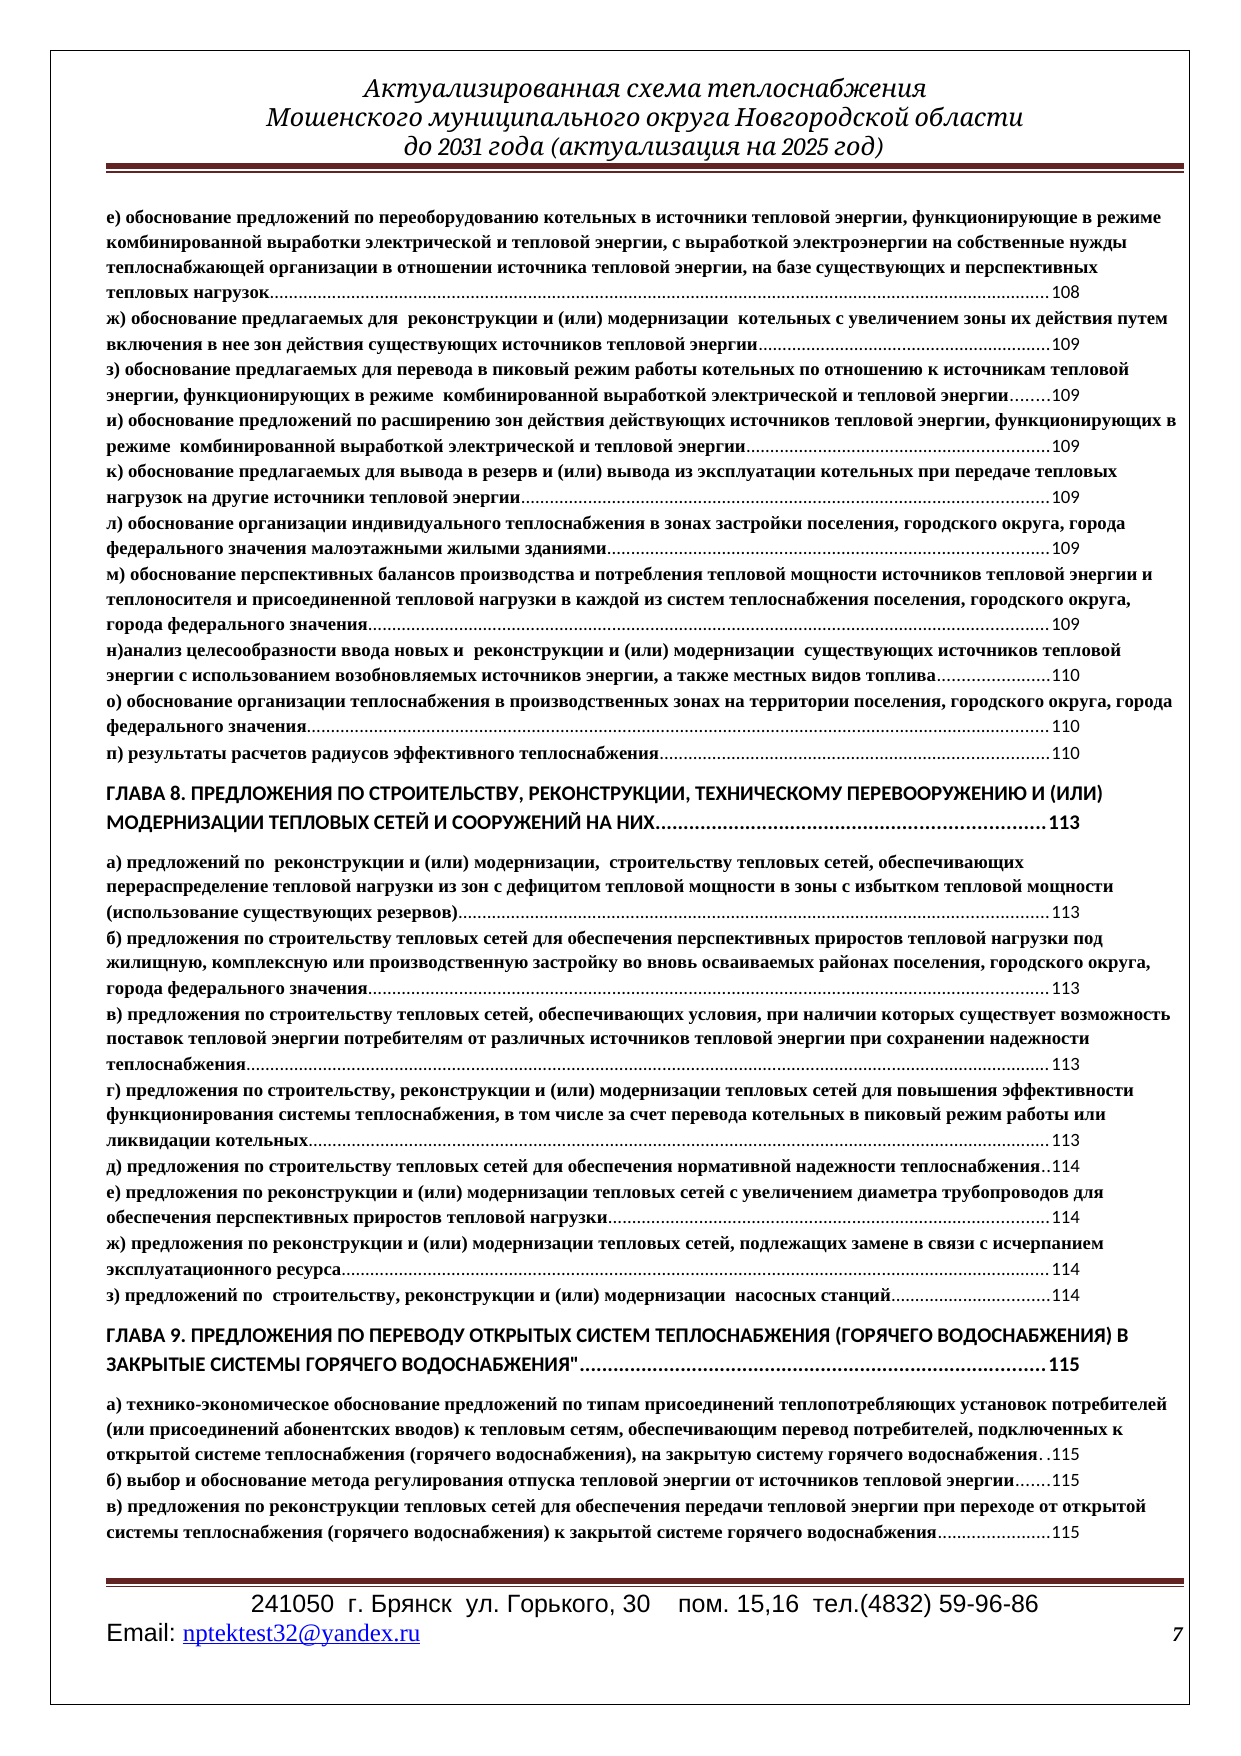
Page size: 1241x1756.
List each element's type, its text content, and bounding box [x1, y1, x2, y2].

text к) обоснование предлагаемых для вывода в резерв и (или) вывода из эксплуатации котельных при передаче тепловых нагрузок на другие источники тепловой энергии 109 [106, 460, 1184, 508]
text е) обоснование предложений по переоборудованию котельных в источники тепловой энергии, функционирующие в режиме комбинированной выработки электрической и тепловой энергии, с выработкой электроэнергии на собственные нужды теплоснабжающей организации в отношении источника тепловой энергии, на базе существующих и перспективных тепловых нагрузок 108 [106, 206, 1184, 303]
text о) обоснование организации теплоснабжения в производственных зонах на территории поселения, городского округа, города федерального значения 110 [106, 690, 1184, 737]
text ж) предложения по реконструкции и (или) модернизации тепловых сетей, подлежащих замене в связи с исчерпанием эксплуатационного ресурса 114 [106, 1232, 1184, 1279]
text и) обоснование предложений по расширению зон действия действующих источников тепловой энергии, функционирующих в режиме комбинированной выработкой электрической и тепловой энергии 109 [106, 409, 1184, 457]
text з) предложений по строительству, реконструкции и (или) модернизации насосных станций 114 [106, 1283, 1184, 1306]
text б) предложения по строительству тепловых сетей для обеспечения перспективных приростов тепловой нагрузки под жилищную, комплексную или производственную застройку во вновь осваиваемых районах поселения, городского округа, города федерального значения 113 [106, 927, 1184, 999]
text в) предложения по реконструкции тепловых сетей для обеспечения передачи тепловой энергии при переходе от открытой системы теплоснабжения (горячего водоснабжения) к закрытой системе горячего водоснабжения 115 [106, 1495, 1184, 1543]
text ж) обоснование предлагаемых для реконструкции и (или) модернизации котельных с увеличением зоны их действия путем включения в нее зон действия существующих источников тепловой энергии 109 [106, 307, 1184, 355]
text д) предложения по строительству тепловых сетей для обеспечения нормативной надежности теплоснабжения 114 [106, 1154, 1184, 1177]
text в) предложения по строительству тепловых сетей, обеспечивающих условия, при наличии которых существует возможность поставок тепловой энергии потребителям от различных источников тепловой энергии при сохранении надежности теплоснабжения 113 [106, 1002, 1184, 1075]
text ГЛАВА 9. ПРЕДЛОЖЕНИЯ ПО ПЕРЕВОДУ ОТКРЫТЫХ СИСТЕМ ТЕПЛОСНАБЖЕНИЯ (ГОРЯЧЕГО ВОДОСНАБЖЕНИЯ) В ЗАКРЫТЫЕ СИСТЕМЫ ГОРЯЧЕГО ВОДОСНАБЖЕНИЯ" 115 [106, 1322, 1184, 1376]
text ГЛАВА 8. ПРЕДЛОЖЕНИЯ ПО СТРОИТЕЛЬСТВУ, РЕКОНСТРУКЦИИ, ТЕХНИЧЕСКОМУ ПЕРЕВООРУЖЕНИЮ И (ИЛИ) МОДЕРНИЗАЦИИ ТЕПЛОВЫХ СЕТЕЙ И СООРУЖЕНИЙ НА НИХ 113 [106, 780, 1184, 834]
text е) предложения по реконструкции и (или) модернизации тепловых сетей с увеличением диаметра трубопроводов для обеспечения перспективных приростов тепловой нагрузки 114 [106, 1181, 1184, 1228]
text м) обоснование перспективных балансов производства и потребления тепловой мощности источников тепловой энергии и теплоносителя и присоединенной тепловой нагрузки в каждой из систем теплоснабжения поселения, городского округа, города федерального значения 109 [106, 563, 1184, 635]
text а) технико-экономическое обоснование предложений по типам присоединений теплопотребляющих установок потребителей (или присоединений абонентских вводов) к тепловым сетям, обеспечивающим перевод потребителей, подключенных к открытой системе теплоснабжения (горячего водоснабжения), на закрытую систему горячего водоснабжения 115 [106, 1393, 1184, 1465]
text а) предложений по реконструкции и (или) модернизации, строительству тепловых сетей, обеспечивающих перераспределение тепловой нагрузки из зон с дефицитом тепловой мощности в зоны с избытком тепловой мощности (использование существующих резервов) 113 [106, 851, 1184, 923]
text г) предложения по строительству, реконструкции и (или) модернизации тепловых сетей для повышения эффективности функционирования системы теплоснабжения, в том числе за счет перевода котельных в пиковый режим работы или ликвидации котельных 113 [106, 1078, 1184, 1151]
text п) результаты расчетов радиусов эффективного теплоснабжения 110 [106, 741, 1184, 764]
text л) обоснование организации индивидуального теплоснабжения в зонах застройки поселения, городского округа, города федерального значения малоэтажными жилыми зданиями 109 [106, 512, 1184, 559]
text з) обоснование предлагаемых для перевода в пиковый режим работы котельных по отношению к источникам тепловой энергии, функционирующих в режиме комбинированной выработкой электрической и тепловой энергии 109 [106, 358, 1184, 406]
text б) выбор и обоснование метода регулирования отпуска тепловой энергии от источников тепловой энергии 115 [106, 1469, 1184, 1492]
text н)анализ целесообразности ввода новых и реконструкции и (или) модернизации существующих источников тепловой энергии с использованием возобновляемых источников энергии, а также местных видов топлива 110 [106, 639, 1184, 686]
